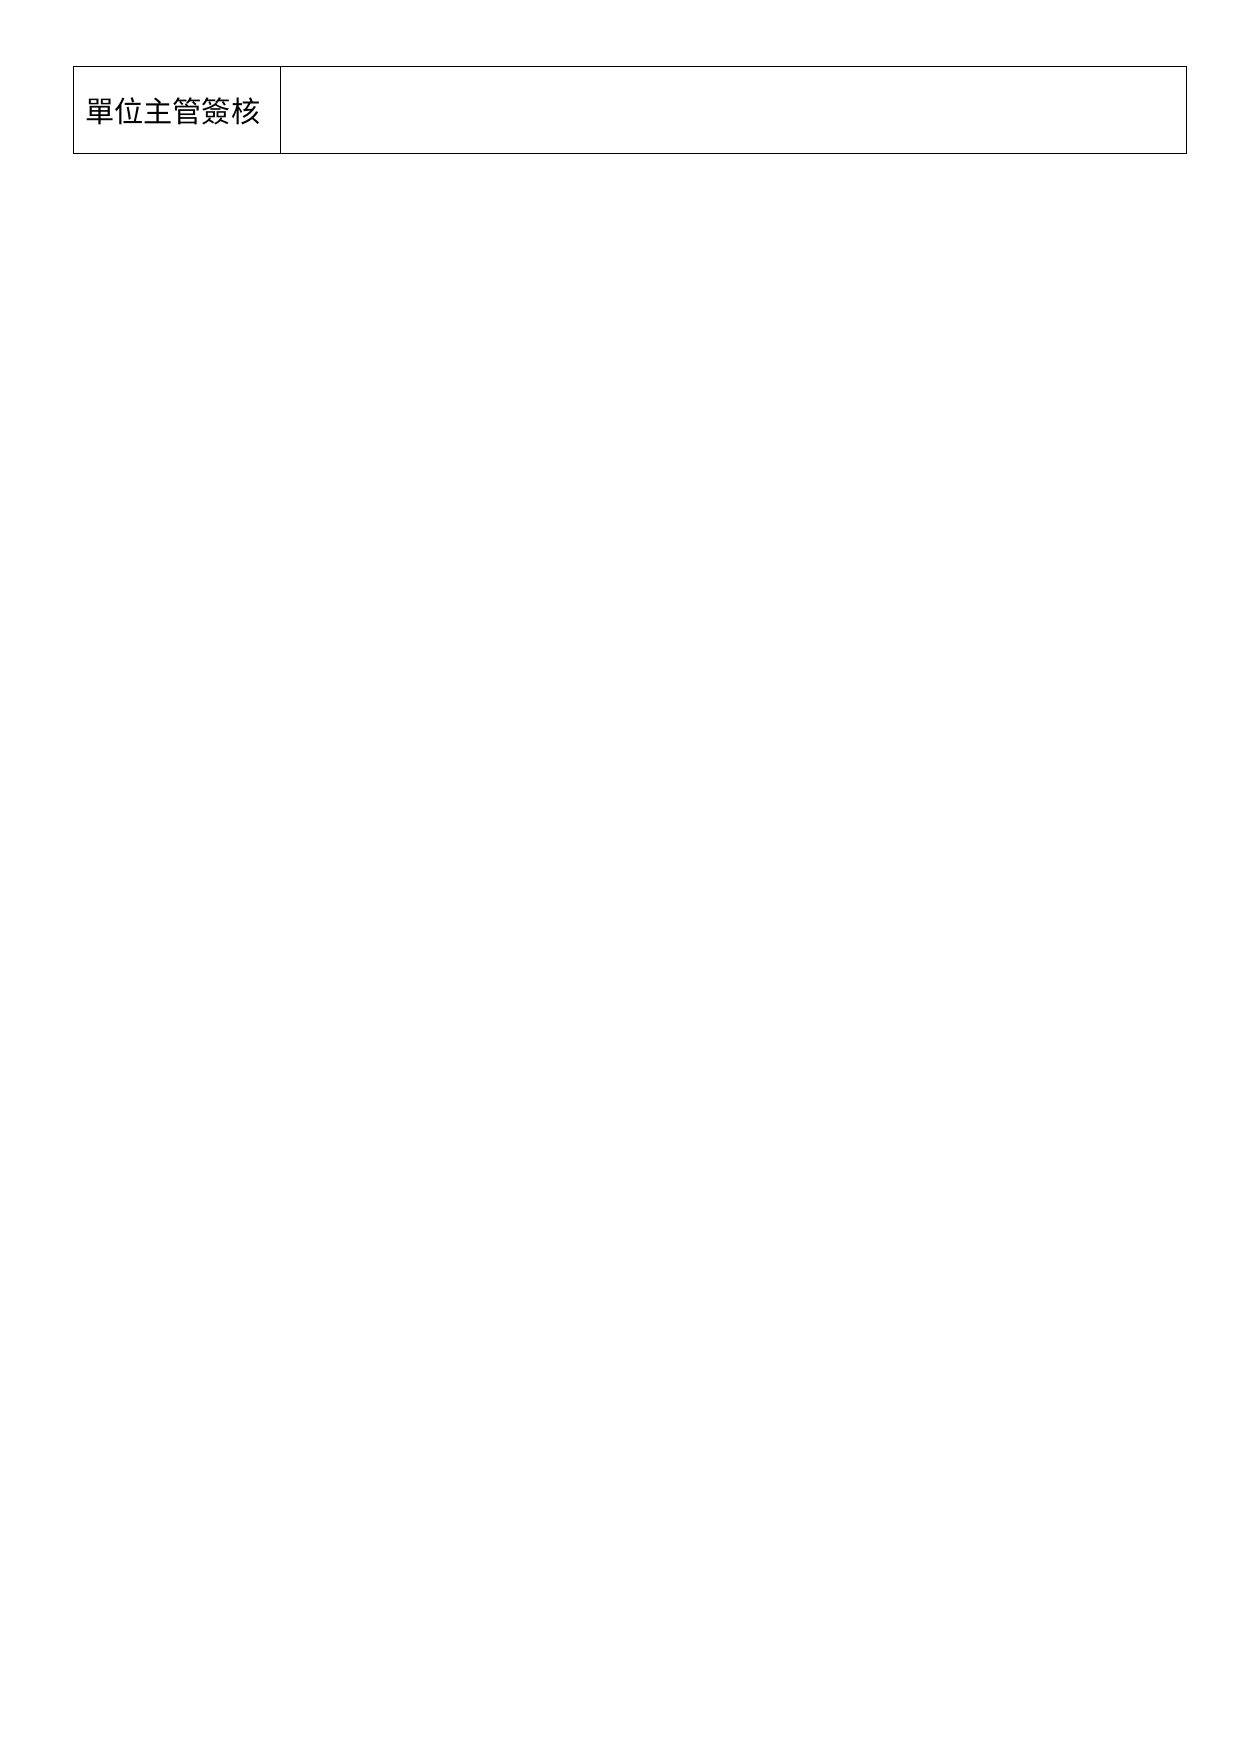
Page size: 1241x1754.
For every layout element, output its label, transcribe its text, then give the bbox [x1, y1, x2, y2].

table_cell [281, 67, 1186, 153]
table_cell 單位主管簽核 [74, 67, 280, 153]
